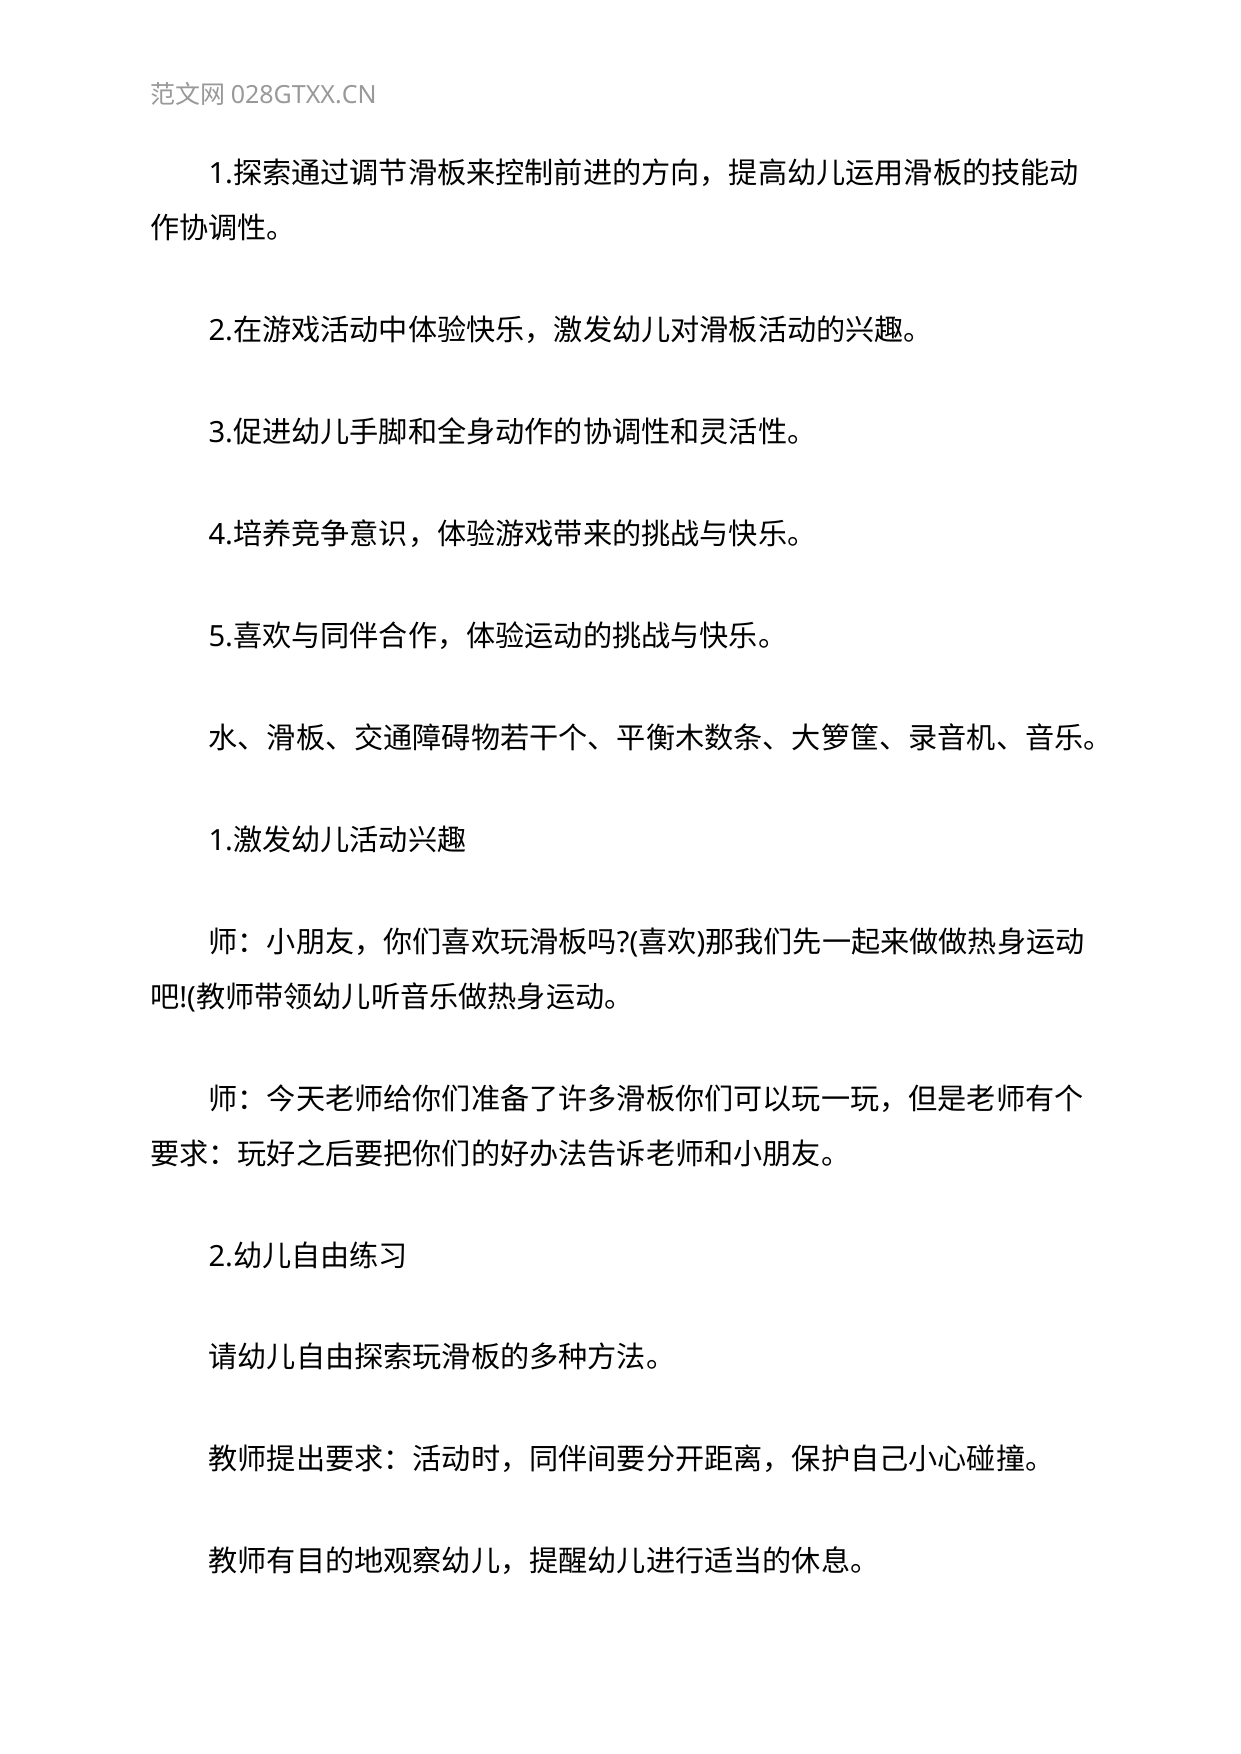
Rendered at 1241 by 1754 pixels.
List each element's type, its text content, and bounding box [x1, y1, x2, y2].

text 2.幼儿自由练习 [150, 1232, 1090, 1274]
text 5.喜欢与同伴合作，体验运动的挑战与快乐。 [150, 613, 1090, 655]
text 教师提出要求：活动时，同伴间要分开距离，保护自己小心碰撞。 [150, 1436, 1090, 1478]
text 教师有目的地观察幼儿，提醒幼儿进行适当的休息。 [150, 1538, 1090, 1580]
text 请幼儿自由探索玩滑板的多种方法。 [150, 1334, 1090, 1376]
text 3.促进幼儿手脚和全身动作的协调性和灵活性。 [150, 409, 1090, 451]
text 2.在游戏活动中体验快乐，激发幼儿对滑板活动的兴趣。 [150, 307, 1090, 349]
text 1.探索通过调节滑板来控制前进的方向，提高幼儿运用滑板的技能动作协调性。 [150, 150, 1090, 247]
text 师：小朋友，你们喜欢玩滑板吗?(喜欢)那我们先一起来做做热身运动吧!(教师带领幼儿听音乐做热身运动。 [150, 918, 1090, 1016]
text 水、滑板、交通障碍物若干个、平衡木数条、大箩筐、录音机、音乐。 [150, 715, 1090, 757]
text 师：今天老师给你们准备了许多滑板你们可以玩一玩，但是老师有个要求：玩好之后要把你们的好办法告诉老师和小朋友。 [150, 1075, 1090, 1173]
text 4.培养竞争意识，体验游戏带来的挑战与快乐。 [150, 511, 1090, 553]
text 1.激发幼儿活动兴趣 [150, 816, 1090, 859]
